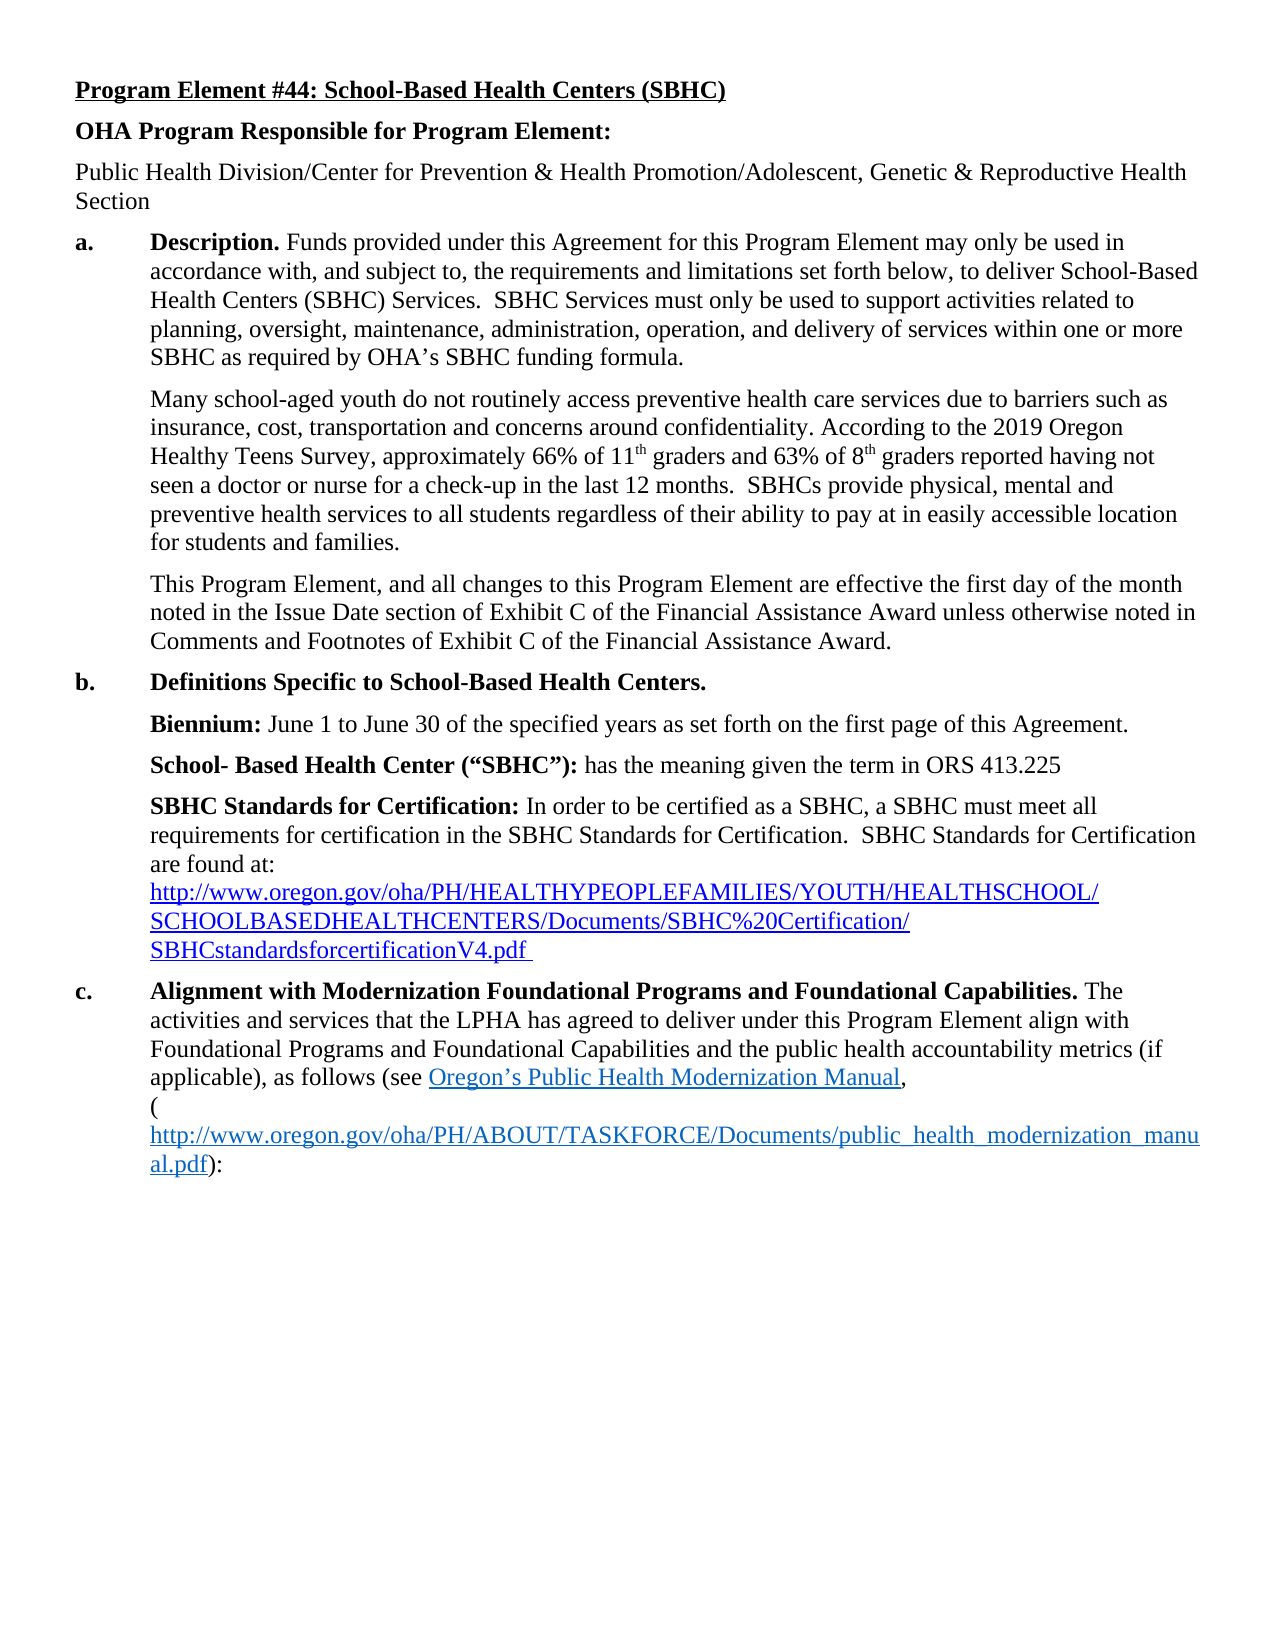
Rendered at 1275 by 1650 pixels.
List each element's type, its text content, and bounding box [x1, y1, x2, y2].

list SBHC Standards for Certification: In order to be certified as a SBHC, a SBHC must meet all requirements for certification in the SBHC Standards for Certification. SBHC Standards for Certification are found at: http://www.oregon.gov/oha/PH/HEALTHYPEOPLEFAMILIES/YOUTH/HEALTHSCHOOL/SCHOOLBASEDHEALTHCENTERS/Documents/SBHC%20Certification/SBHCstandardsforcertificationV4.pdf [150, 791, 1200, 964]
text Public Health Division/Center for Prevention & Health Promotion/Adolescent, Genetic & Reproductive Health Section [75, 157, 1200, 215]
text Program Element #44: School-Based Health Centers (SBHC) [75, 75, 1200, 104]
text Many school-aged youth do not routinely access preventive health care services due to barriers such as insurance, cost, transportation and concerns around confidentiality. According to the 2019 Oregon Healthy Teens Survey, approximately 66% of 11th graders and 63% of 8th graders reported having not seen a doctor or nurse for a check-up in the last 12 months. SBHCs provide physical, mental and preventive health services to all students regardless of their ability to pay at in easily accessible location for students and families. [150, 384, 1177, 556]
list School- Based Health Center (“SBHC”): has the meaning given the term in ORS 413.225 [150, 750, 1200, 779]
list Description. Funds provided under this Agreement for this Program Element may only be used in accordance with, and subject to, the requirements and limitations set forth below, to deliver School-Based Health Centers (SBHC) Services. SBHC Services must only be used to support activities related to planning, oversight, maintenance, administration, operation, and delivery of services within one or more SBHC as required by OHA’s SBHC funding formula. [75, 227, 1200, 371]
text OHA Program Responsible for Program Element: [75, 116, 1200, 145]
list Biennium: June 1 to June 30 of the specified years as set forth on the first page of this Agreement. [150, 709, 1200, 737]
list Definitions Specific to School-Based Health Centers. [75, 667, 1200, 696]
text This Program Element, and all changes to this Program Element are effective the first day of the month noted in the Issue Date section of Exhibit C of the Financial Assistance Award unless otherwise noted in Comments and Footnotes of Exhibit C of the Financial Assistance Award. [150, 569, 1200, 655]
list Alignment with Modernization Foundational Programs and Foundational Capabilities. The activities and services that the LPHA has agreed to deliver under this Program Element align with Foundational Programs and Foundational Capabilities and the public health accountability metrics (if applicable), as follows (see Oregon’s Public Health Modernization Manual, (http://www.oregon.gov/oha/PH/ABOUT/TASKFORCE/Documents/public_health_modernization_manual.pdf): [75, 976, 1200, 1177]
